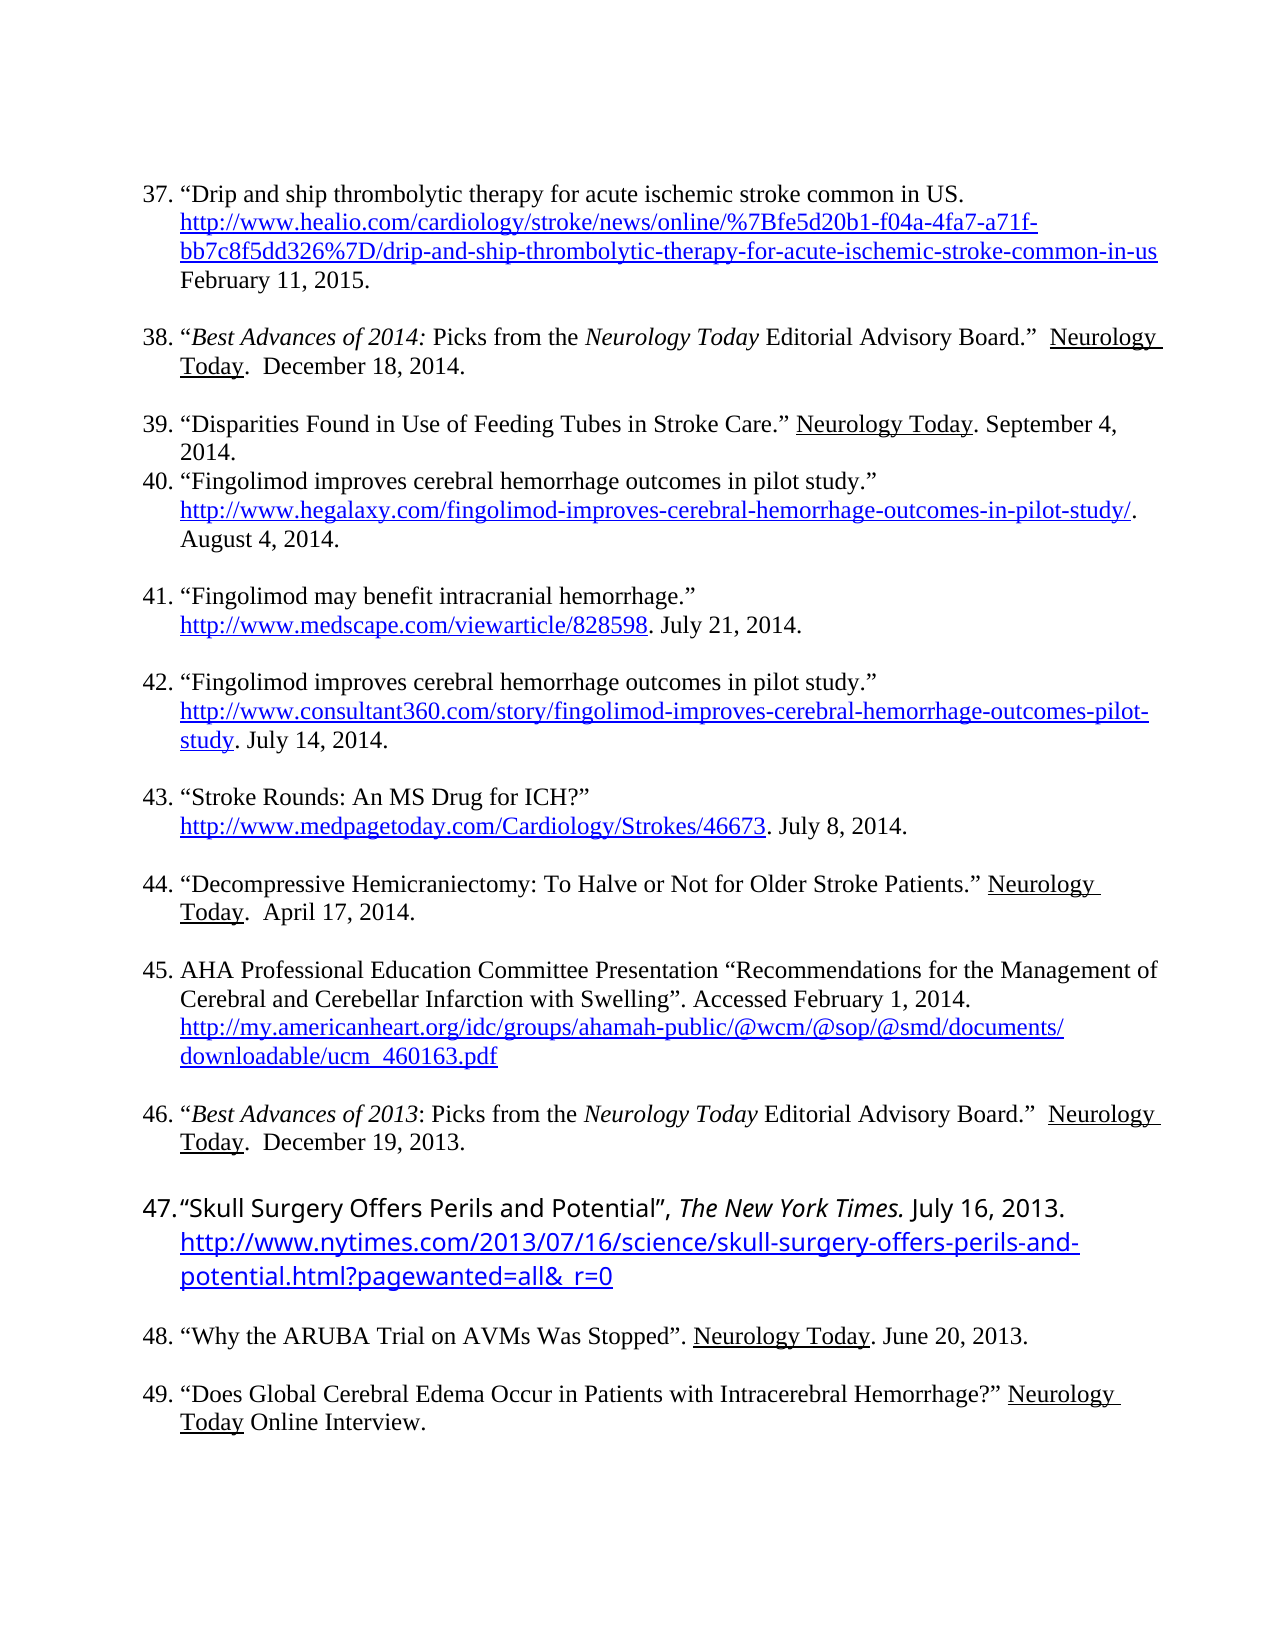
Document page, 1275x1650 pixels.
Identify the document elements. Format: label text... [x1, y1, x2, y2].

list “Fingolimod may benefit intracranial hemorrhage.” http://www.medscape.com/viewarticle/828598. July 21, 2014. [142, 581, 1170, 639]
list “Drip and ship thrombolytic therapy for acute ischemic stroke common in US. http://www.healio.com/cardiology/stroke/news/online/%7Bfe5d20b1-f04a-4fa7-a71f-bb7c8f5dd326%7D/drip-and-ship-thrombolytic-therapy-for-acute-ischemic-stroke-common-in-us February 11, 2015. [142, 179, 1170, 294]
list “Decompressive Hemicraniectomy: To Halve or Not for Older Stroke Patients.” Neurology Today. April 17, 2014. [142, 869, 1170, 926]
list “Skull Surgery Offers Perils and Potential”, The New York Times. July 16, 2013. http://www.nytimes.com/2013/07/16/science/skull-surgery-offers-perils-and-potential.html?pagewanted=all&_r=0 [142, 1190, 1170, 1292]
list “Best Advances of 2013: Picks from the Neurology Today Editorial Advisory Board.” Neurology Today. December 19, 2013. [142, 1099, 1170, 1156]
list “Best Advances of 2014: Picks from the Neurology Today Editorial Advisory Board.” Neurology Today. December 18, 2014. [142, 322, 1170, 380]
list “Fingolimod improves cerebral hemorrhage outcomes in pilot study.” http://www.hegalaxy.com/fingolimod-improves-cerebral-hemorrhage-outcomes-in-pilot-study/. August 4, 2014. [142, 466, 1170, 552]
list “Disparities Found in Use of Feeding Tubes in Stroke Care.” Neurology Today. September 4, 2014. [142, 409, 1170, 466]
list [142, 1379, 1170, 1436]
list “Why the ARUBA Trial on AVMs Was Stopped”. Neurology Today. June 20, 2013. [142, 1321, 1170, 1350]
list “Stroke Rounds: An MS Drug for ICH?” http://www.medpagetoday.com/Cardiology/Strokes/46673. July 8, 2014. [142, 782, 1170, 840]
list AHA Professional Education Committee Presentation “Recommendations for the Management of Cerebral and Cerebellar Infarction with Swelling”. Accessed February 1, 2014. http://my.americanheart.org/idc/groups/ahamah-public/@wcm/@sop/@smd/documents/downloadable/ucm_460163.pdf [142, 955, 1170, 1070]
list “Fingolimod improves cerebral hemorrhage outcomes in pilot study.” http://www.consultant360.com/story/fingolimod-improves-cerebral-hemorrhage-outcomes-pilot-study. July 14, 2014. [142, 667, 1170, 754]
